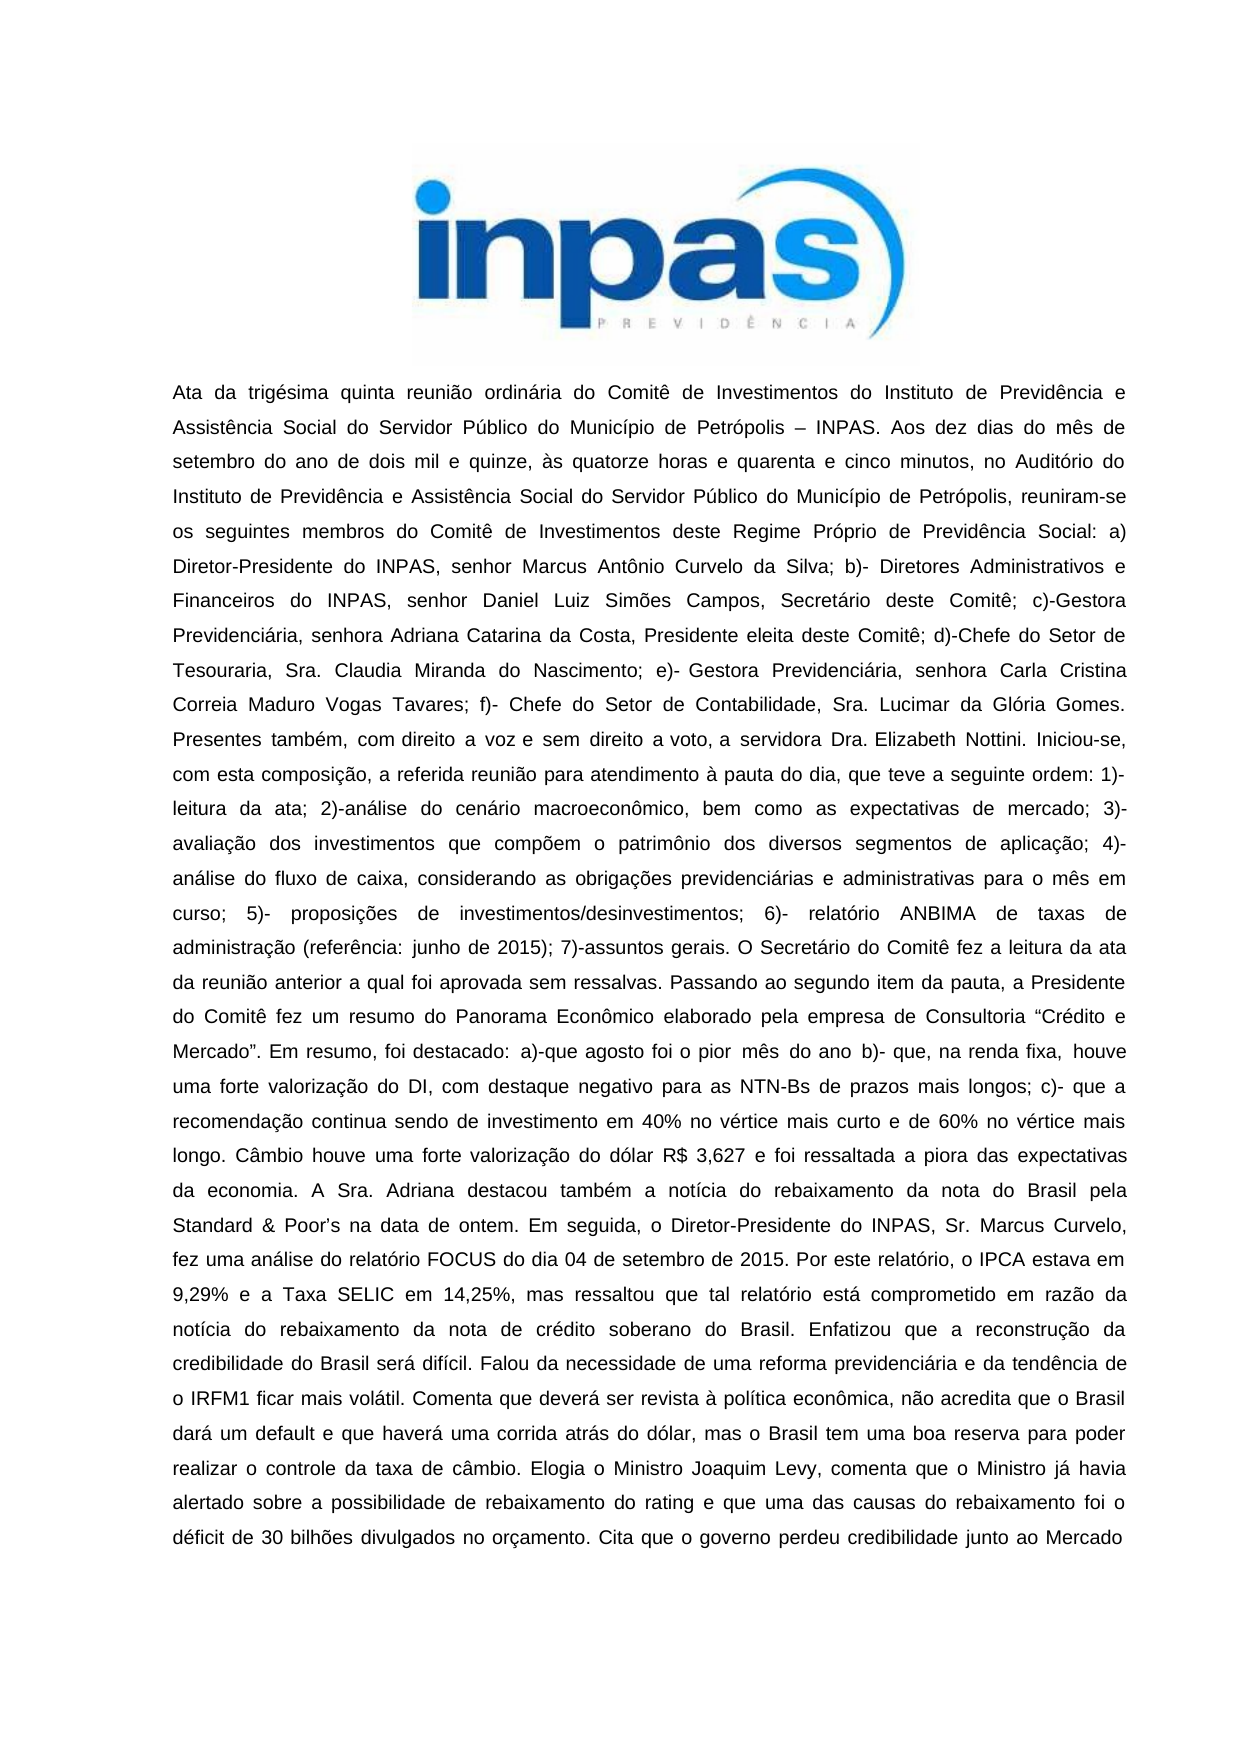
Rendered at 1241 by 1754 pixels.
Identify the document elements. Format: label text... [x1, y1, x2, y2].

text Ata da trigésima quinta reunião ordinária do Comitê de Investimentos do Instituto de Previdência e Assistência Social do Servidor Público do Município de Petrópolis – INPAS. Aos dez dias do mês de setembro do ano de dois mil e quinze, às quatorze horas e quarenta e cinco minutos, no Auditório do Instituto de Previdência e Assistência Social do Servidor Público do Município de Petrópolis, reuniram-se os seguintes membros do Comitê de Investimentos deste Regime Próprio de Previdência Social: a) Diretor-Presidente do INPAS, senhor Marcus Antônio Curvelo da Silva; b)- Diretores Administrativos e Financeiros do INPAS, senhor Daniel Luiz Simões Campos, Secretário deste Comitê; c)-Gestora Previdenciária, senhora Adriana Catarina da Costa, Presidente eleita deste Comitê; d)-Chefe do Setor de Tesouraria, Sra. Claudia Miranda do Nascimento; e)- Gestora Previdenciária, senhora Carla Cristina Correia Maduro Vogas Tavares; f)- Chefe do Setor de Contabilidade, Sra. Lucimar da Glória Gomes. Presentes também, com direito a voz e sem direito a voto, a servidora Dra. Elizabeth Nottini. Iniciou-se, com esta composição, a referida reunião para atendimento à pauta do dia, que teve a seguinte ordem: 1)- leitura da ata; 2)-análise do cenário macroeconômico, bem como as expectativas de mercado; 3)- avaliação dos investimentos que compõem o patrimônio dos diversos segmentos de aplicação; 4)- análise do fluxo de caixa, considerando as obrigações previdenciárias e administrativas para o mês em curso; 5)- proposições de investimentos/desinvestimentos; 6)- relatório ANBIMA de taxas de administração (referência: junho de 2015); 7)-assuntos gerais. O Secretário do Comitê fez a leitura da ata da reunião anterior a qual foi aprovada sem ressalvas. Passando ao segundo item da pauta, a Presidente do Comitê fez um resumo do Panorama Econômico elaborado pela empresa de Consultoria “Crédito e Mercado”. Em resumo, foi destacado: a)-que agosto foi o pior mês do ano b)- que, na renda fixa, houve uma forte valorização do DI, com destaque negativo para as NTN-Bs de prazos mais longos; c)- que a recomendação continua sendo de investimento em 40% no vértice mais curto e de 60% no vértice mais longo. Câmbio houve uma forte valorização do dólar R$ 3,627 e foi ressaltada a piora das expectativas da economia. A Sra. Adriana destacou também a notícia do rebaixamento da nota do Brasil pela Standard & Poor’s na data de ontem. Em seguida, o Diretor-Presidente do INPAS, Sr. Marcus Curvelo, fez uma análise do relatório FOCUS do dia 04 de setembro de 2015. Por este relatório, o IPCA estava em 9,29% e a Taxa SELIC em 14,25%, mas ressaltou que tal relatório está comprometido em razão da notícia do rebaixamento da nota de crédito soberano do Brasil. Enfatizou que a reconstrução da credibilidade do Brasil será difícil. Falou da necessidade de uma reforma previdenciária e da tendência de o IRFM1 ficar mais volátil. Comenta que deverá ser revista à política econômica, não acredita que o Brasil dará um default e que haverá uma corrida atrás do dólar, mas o Brasil tem uma boa reserva para poder realizar o controle da taxa de câmbio. Elogia o Ministro Joaquim Levy, comenta que o Ministro já havia alertado sobre a possibilidade de rebaixamento do rating e que uma das causas do rebaixamento foi o déficit de 30 bilhões divulgados no orçamento. Cita que o governo perdeu credibilidade junto ao Mercado [172, 381, 1127, 1548]
picture [411, 143, 920, 366]
